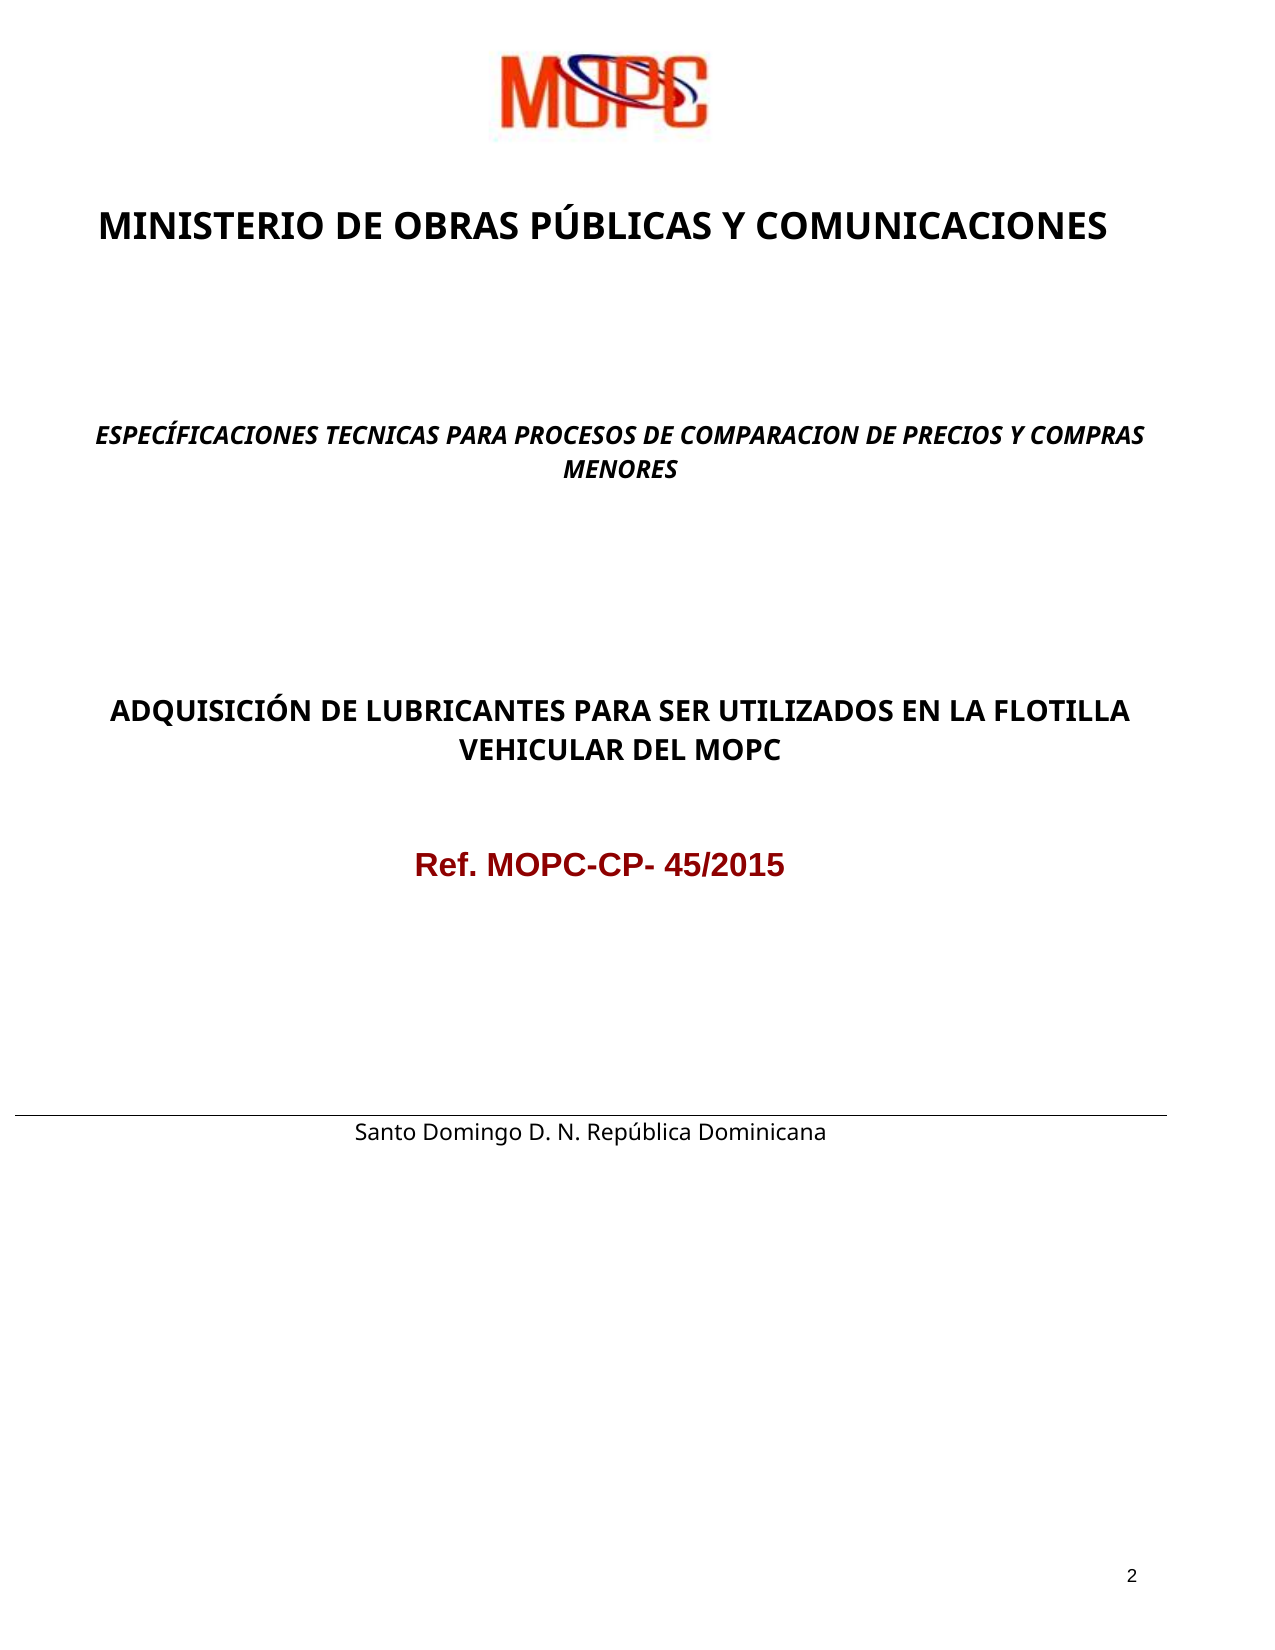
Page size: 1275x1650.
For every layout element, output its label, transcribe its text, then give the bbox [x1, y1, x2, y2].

text Santo Domingo D. N. República Dominicana [15, 1116, 1167, 1147]
picture [488, 29, 752, 187]
text Adquisición DE Lubricantes pARA sER utilizados en LA Flotilla Vehicular del MOPC [74, 690, 1167, 769]
text ESPECÍFICACIONES TECNICAS PARA PROCESOS DE COMPARACION DE PRECIOS Y COMPRAS MENORES [74, 417, 1167, 485]
